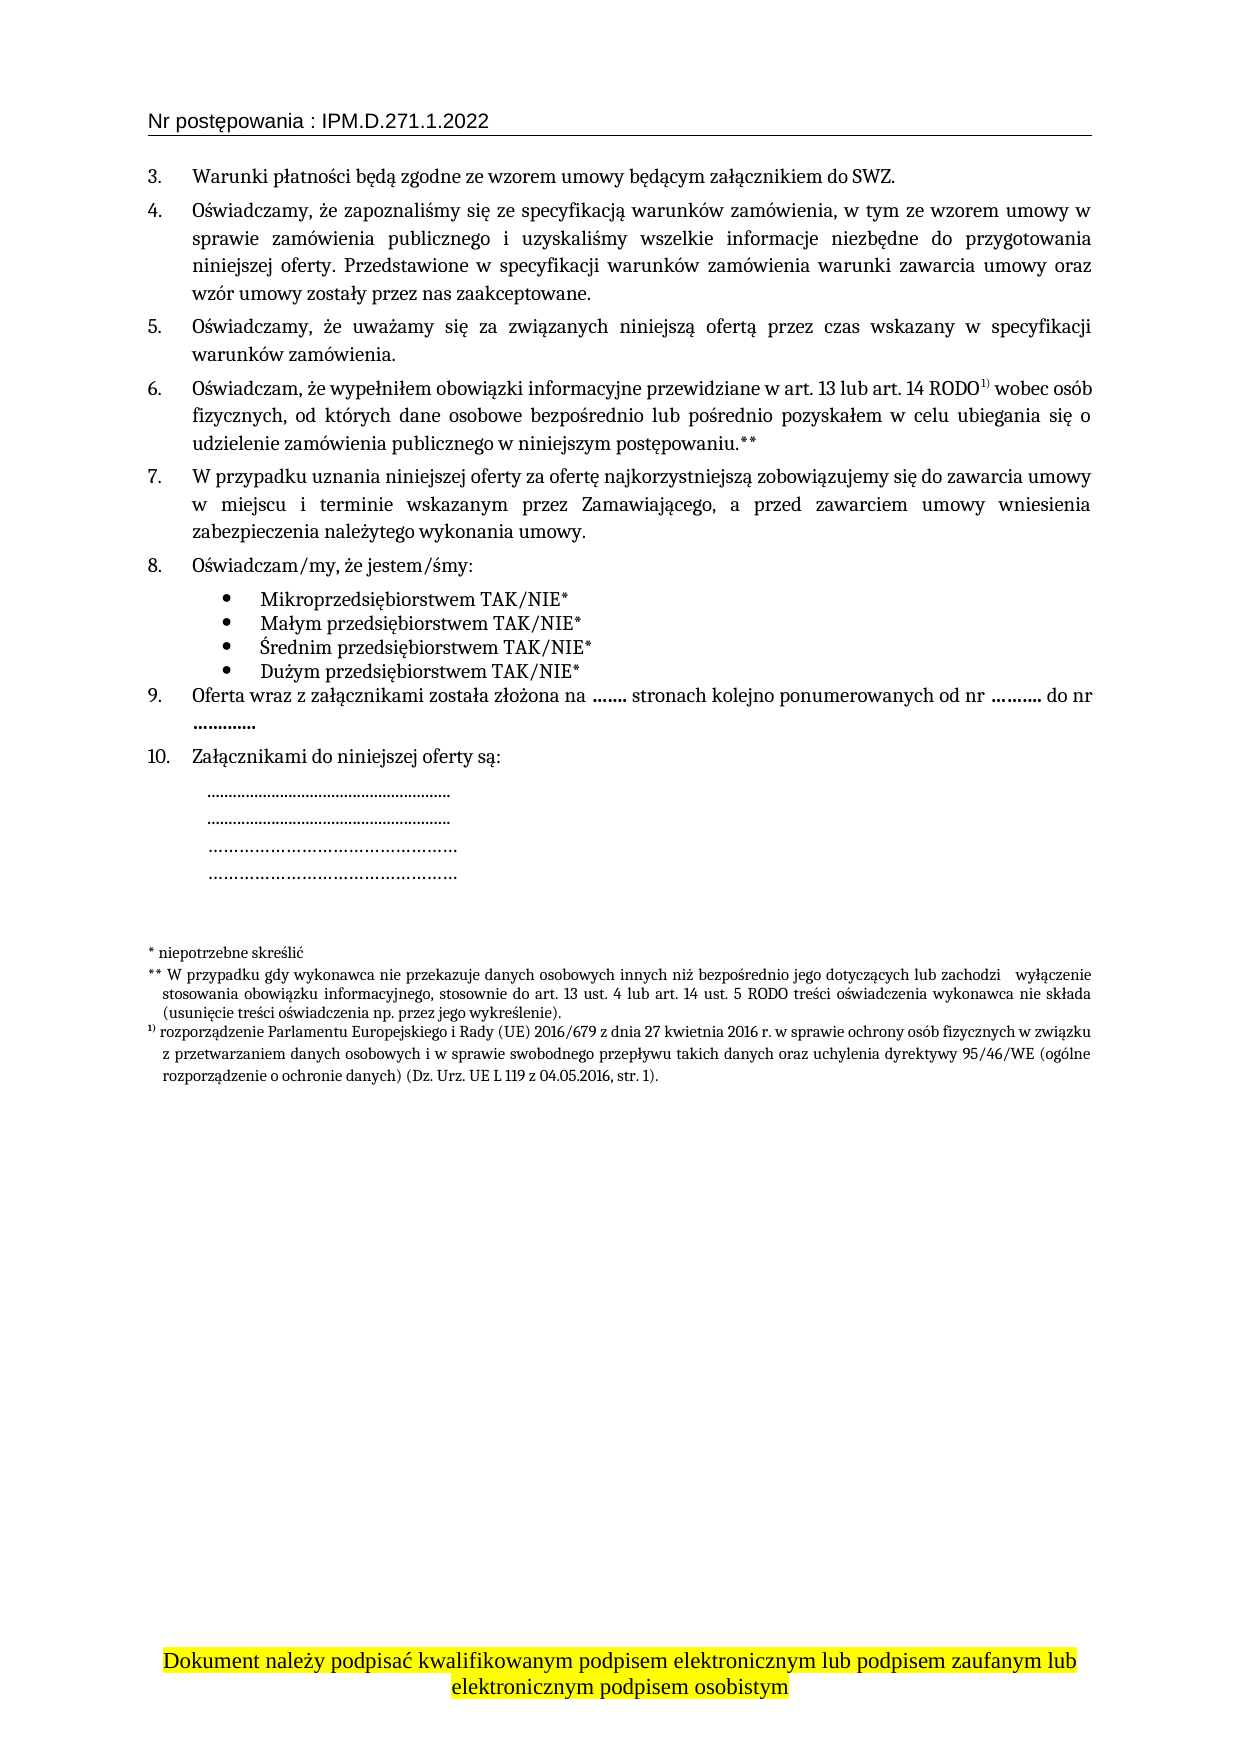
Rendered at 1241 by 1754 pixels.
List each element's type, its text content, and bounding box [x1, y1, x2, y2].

list 1) rozporządzenie Parlamentu Europejskiego i Rady (UE) 2016/679 z dnia 27 kwietnia 2016 r. w sprawie ochrony osób fizycznych w związku z przetwarzaniem danych osobowych i w sprawie swobodnego przepływu takich danych oraz uchylenia dyrektywy 95/46/WE (ogólne rozporządzenie o ochronie danych) (Dz. Urz. UE L 119 z 04.05.2016, str. 1). [148, 1023, 1092, 1086]
list ......................................................... [207, 806, 1092, 830]
list ......................................................... [207, 778, 1092, 802]
list Dużym przedsiębiorstwem TAK/NIE* [223, 659, 1092, 683]
list ………………………………………… [207, 833, 1092, 857]
list Średnim przedsiębiorstwem TAK/NIE* [223, 635, 1092, 659]
list ** W przypadku gdy wykonawca nie przekazuje danych osobowych innych niż bezpośrednio jego dotyczących lub zachodzi wyłączenie stosowania obowiązku informacyjnego, stosownie do art. 13 ust. 4 lub art. 14 ust. 5 RODO treści oświadczenia wykonawca nie składa (usunięcie treści oświadczenia np. przez jego wykreślenie). [148, 965, 1092, 1023]
list Oświadczam, że wypełniłem obowiązki informacyjne przewidziane w art. 13 lub art. 14 RODO1) wobec osób fizycznych, od których dane osobowe bezpośrednio lub pośrednio pozyskałem w celu ubiegania się o udzielenie zamówienia publicznego w niniejszym postępowaniu.** [148, 376, 1092, 455]
list Małym przedsiębiorstwem TAK/NIE* [223, 611, 1092, 635]
list Oferta wraz z załącznikami została złożona na ….... stronach kolejno ponumerowanych od nr …….... do nr ….......... [148, 683, 1092, 735]
list Oświadczam/my, że jestem/śmy: [148, 554, 1092, 578]
list Mikroprzedsiębiorstwem TAK/NIE* [223, 587, 1092, 611]
list Oświadczamy, że zapoznaliśmy się ze specyfikacją warunków zamówienia, w tym ze wzorem umowy w sprawie zamówienia publicznego i uzyskaliśmy wszelkie informacje niezbędne do przygotowania niniejszej oferty. Przedstawione w specyfikacji warunków zamówienia warunki zawarcia umowy oraz wzór umowy zostały przez nas zaakceptowane. [148, 199, 1092, 305]
list W przypadku uznania niniejszej oferty za ofertę najkorzystniejszą zobowiązujemy się do zawarcia umowy w miejscu i terminie wskazanym przez Zamawiającego, a przed zawarciem umowy wniesienia zabezpieczenia należytego wykonania umowy. [148, 465, 1092, 544]
list ………………………………………… [207, 861, 1092, 885]
list * niepotrzebne skreślić [148, 943, 1092, 962]
list Oświadczamy, że uważamy się za związanych niniejszą ofertą przez czas wskazany w specyfikacji warunków zamówienia. [148, 315, 1092, 366]
list Załącznikami do niniejszej oferty są: [148, 744, 1092, 768]
list Warunki płatności będą zgodne ze wzorem umowy będącym załącznikiem do SWZ. [148, 165, 1092, 189]
